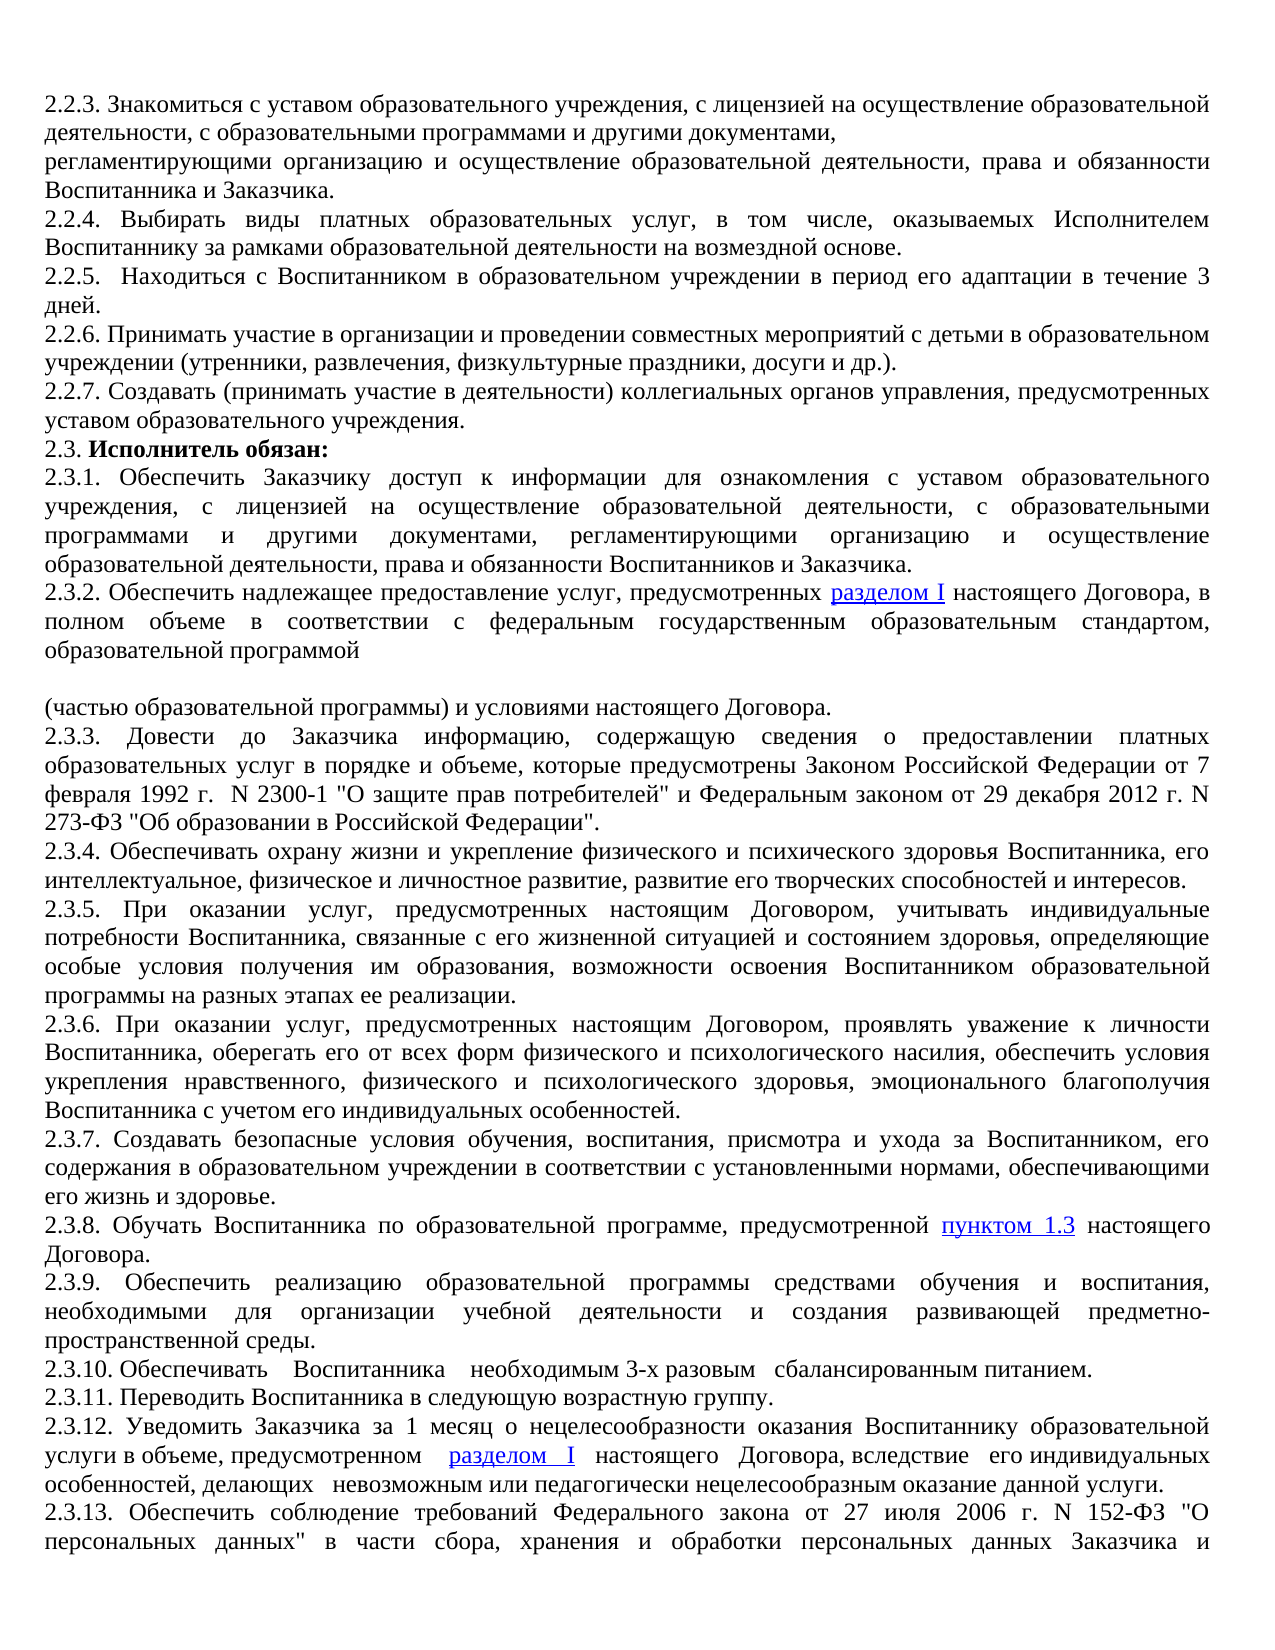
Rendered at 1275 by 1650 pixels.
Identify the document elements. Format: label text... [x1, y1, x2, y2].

text (частью образовательной программы) и условиями настоящего Договора. [44, 692, 1211, 721]
text 2.2.5. Находиться с Воспитанником в образовательном учреждении в период его адаптации в течение 3 дней. [44, 261, 1211, 319]
text 2.3.8. Обучать Воспитанника по образовательной программе, предусмотренной пунктом 1.3 настоящего Договора. [44, 1210, 1211, 1267]
text 2.3.12. Уведомить Заказчика за 1 месяц о нецелесообразности оказания Воспитаннику образовательной услуги в объеме, предусмотренном разделом I настоящего Договора, вследствие его индивидуальных особенностей, делающих невозможным или педагогически нецелесообразным оказание данной услуги. [44, 1411, 1211, 1497]
text регламентирующими организацию и осуществление образовательной деятельности, права и обязанности Воспитанника и Заказчика. [44, 146, 1211, 204]
text 2.3.3. Довести до Заказчика информацию, содержащую сведения о предоставлении платных образовательных услуг в порядке и объеме, которые предусмотрены Законом Российской Федерации от 7 февраля 1992 г. N 2300-1 "О защите прав потребителей" и Федеральным законом от 29 декабря 2012 г. N 273-ФЗ "Об образовании в Российской Федерации". [44, 721, 1211, 836]
text 2.3.4. Обеспечивать охрану жизни и укрепление физического и психического здоровья Воспитанника, его интеллектуальное, физическое и личностное развитие, развитие его творческих способностей и интересов. [44, 836, 1211, 894]
text 2.3.5. При оказании услуг, предусмотренных настоящим Договором, учитывать индивидуальные потребности Воспитанника, связанные с его жизненной ситуацией и состоянием здоровья, определяющие особые условия получения им образования, возможности освоения Воспитанником образовательной программы на разных этапах ее реализации. [44, 894, 1211, 1009]
text 2.2.4. Выбирать виды платных образовательных услуг, в том числе, оказываемых Исполнителем Воспитаннику за рамками образовательной деятельности на возмездной основе. [44, 204, 1211, 261]
text 2.3.9. Обеспечить реализацию образовательной программы средствами обучения и воспитания, необходимыми для организации учебной деятельности и создания развивающей предметно-пространственной среды. [44, 1267, 1211, 1354]
text 2.2.7. Создавать (принимать участие в деятельности) коллегиальных органов управления, предусмотренных уставом образовательного учреждения. [44, 376, 1211, 434]
text 2.3.1. Обеспечить Заказчику доступ к информации для ознакомления с уставом образовательного учреждения, с лицензией на осуществление образовательной деятельности, с образовательными программами и другими документами, регламентирующими организацию и осуществление образовательной деятельности, права и обязанности Воспитанников и Заказчика. [44, 462, 1211, 577]
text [44, 1497, 1211, 1555]
text 2.3. Исполнитель обязан: [44, 434, 1211, 462]
text 2.2.6. Принимать участие в организации и проведении совместных мероприятий с детьми в образовательном учреждении (утренники, развлечения, физкультурные праздники, досуги и др.). [44, 319, 1211, 376]
text 2.3.10. Обеспечивать Воспитанника необходимым 3-х разовым сбалансированным питанием. [44, 1354, 1211, 1382]
text 2.2.3. Знакомиться с уставом образовательного учреждения, с лицензией на осуществление образовательной деятельности, с образовательными программами и другими документами, [44, 89, 1211, 146]
text 2.3.7. Создавать безопасные условия обучения, воспитания, присмотра и ухода за Воспитанником, его содержания в образовательном учреждении в соответствии с установленными нормами, обеспечивающими его жизнь и здоровье. [44, 1124, 1211, 1210]
text 2.3.6. При оказании услуг, предусмотренных настоящим Договором, проявлять уважение к личности Воспитанника, оберегать его от всех форм физического и психологического насилия, обеспечить условия укрепления нравственного, физического и психологического здоровья, эмоционального благополучия Воспитанника с учетом его индивидуальных особенностей. [44, 1009, 1211, 1124]
text 2.3.2. Обеспечить надлежащее предоставление услуг, предусмотренных разделом I настоящего Договора, в полном объеме в соответствии с федеральным государственным образовательным стандартом, образовательной программой [44, 577, 1211, 664]
text 2.3.11. Переводить Воспитанника в следующую возрастную группу. [44, 1382, 1211, 1411]
